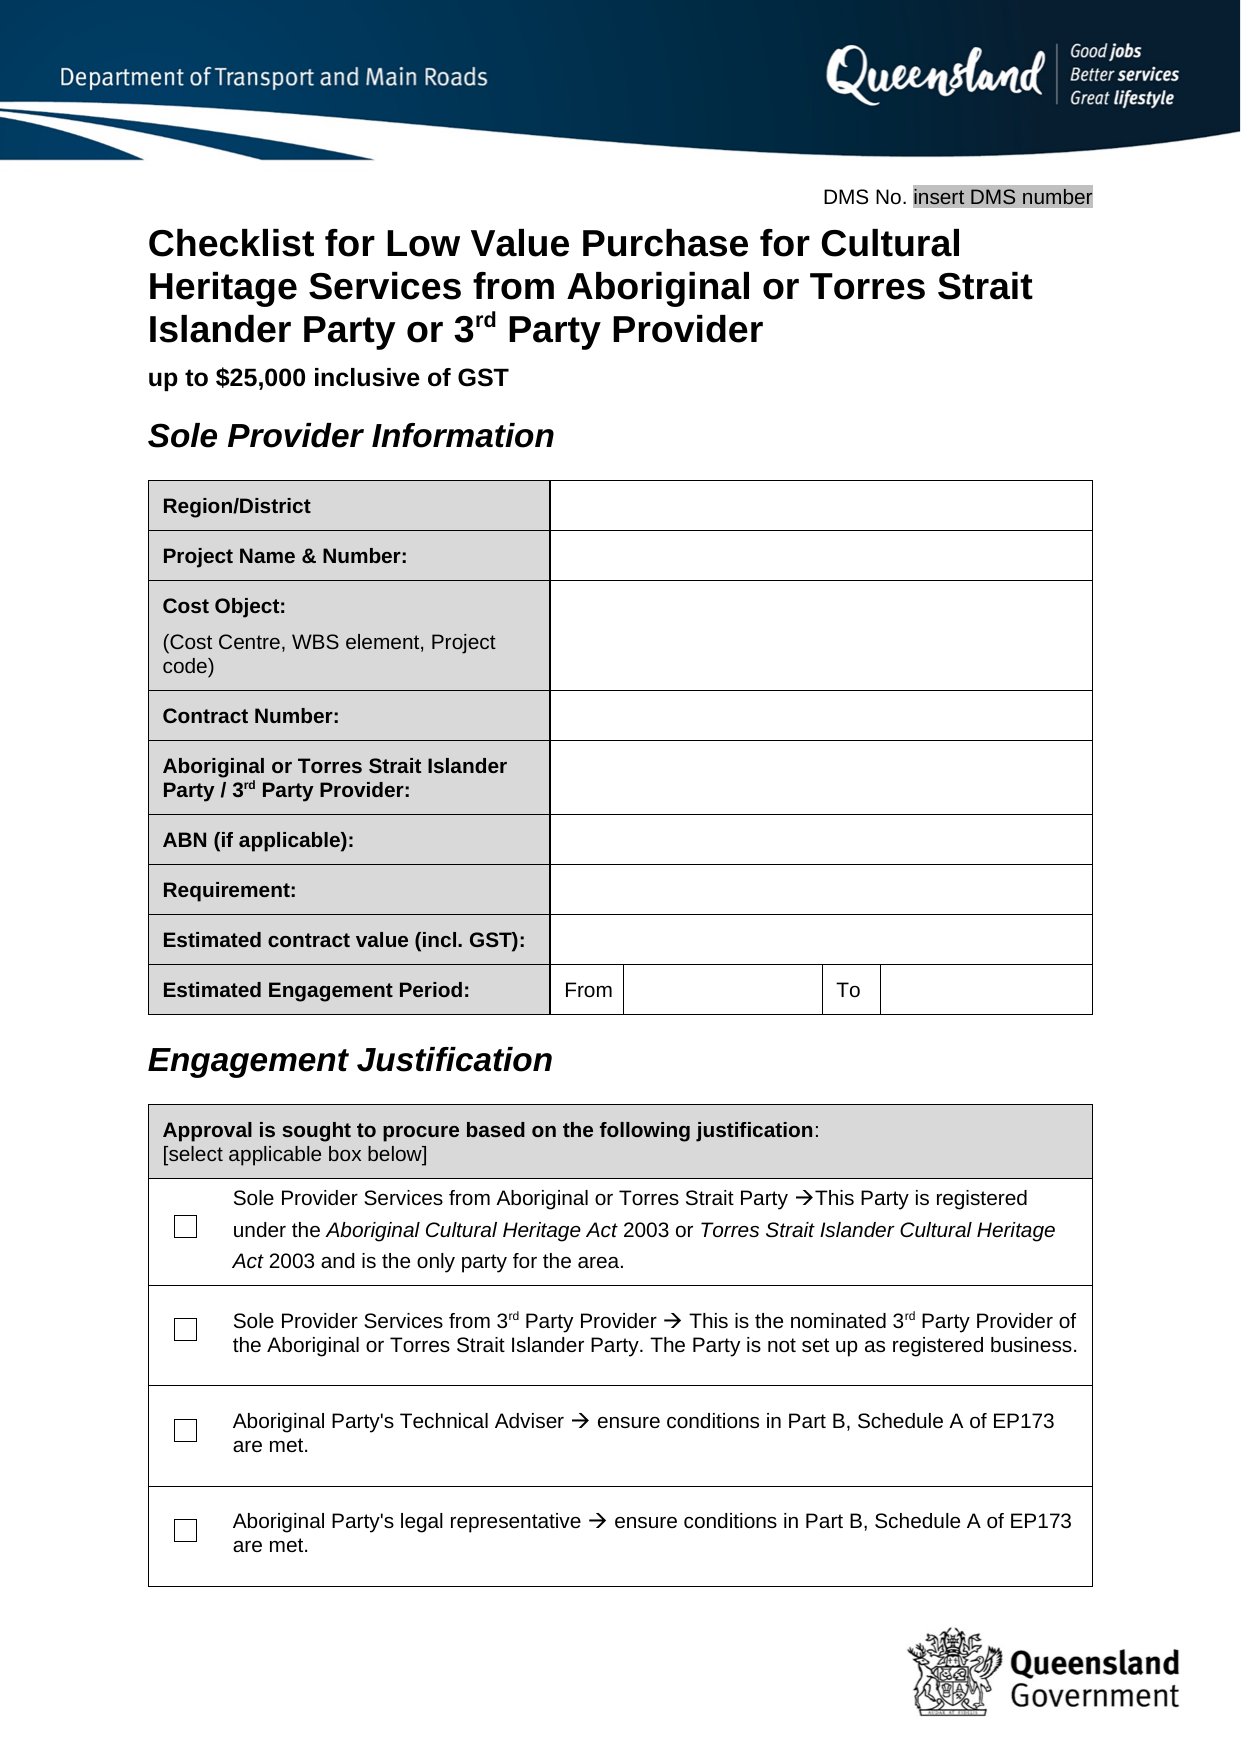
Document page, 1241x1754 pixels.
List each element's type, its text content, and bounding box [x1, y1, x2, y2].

table_header Region/District [149, 481, 549, 530]
table_cell [149, 1487, 221, 1586]
table_cell ABN (if applicable): [149, 815, 549, 864]
table_cell Estimated contract value (incl. GST): [149, 915, 549, 964]
table_cell Aboriginal Party's Technical Adviser ensure conditions in Part B, Schedule A of EP173 are met. [221, 1386, 1092, 1486]
text DMS No. insert DMS number [148, 177, 1092, 208]
table_cell [551, 865, 1092, 914]
table_cell Project Name & Number: [149, 531, 549, 580]
table_cell [551, 691, 1092, 740]
table_cell Requirement: [149, 865, 549, 914]
table_header [551, 481, 1092, 530]
table_cell [881, 965, 1092, 1014]
table_cell Sole Provider Services from Aboriginal or Torres Strait Party This Party is registered under the Aboriginal Cultural Heritage Act 2003 or Torres Strait Islander Cultural Heritage Act 2003 and is the only party for the area. [221, 1179, 1092, 1285]
table_cell [551, 531, 1092, 580]
table_cell [551, 815, 1092, 864]
table_cell Sole Provider Services from 3rd Party Provider This is the nominated 3rd Party Provider of the Aboriginal or Torres Strait Islander Party. The Party is not set up as registered business. [221, 1286, 1092, 1385]
table_cell Aboriginal Party's legal representative ensure conditions in Part B, Schedule A of EP173 are met. [221, 1487, 1092, 1586]
table_cell [551, 741, 1092, 814]
table_cell [624, 965, 822, 1014]
table_cell Contract Number: [149, 691, 549, 740]
table_cell From [551, 965, 623, 1014]
table_cell Aboriginal or Torres Strait Islander Party / 3rd Party Provider: [149, 741, 549, 814]
table_cell Estimated Engagement Period: [149, 965, 549, 1014]
table_cell [149, 1286, 221, 1385]
table_cell [149, 1386, 221, 1486]
text Checklist for Low Value Purchase for Cultural Heritage Services from Aboriginal or Torres Strait Islander Party or 3rd Party Provider [148, 221, 1092, 350]
table_cell [149, 1179, 221, 1285]
subtitle up to $25,000 inclusive of GST [148, 363, 1092, 392]
table_cell To [823, 965, 880, 1014]
table_header Approval is sought to procure based on the following justification: [select applicable box below] [149, 1105, 1092, 1178]
subtitle Engagement Justification [148, 1040, 1092, 1079]
table_cell [551, 581, 1092, 690]
table_cell [551, 915, 1092, 964]
picture [0, 0, 1241, 1751]
subtitle Sole Provider Information [148, 417, 1092, 455]
table_cell Cost Object: (Cost Centre, WBS element, Project code) [149, 581, 549, 690]
